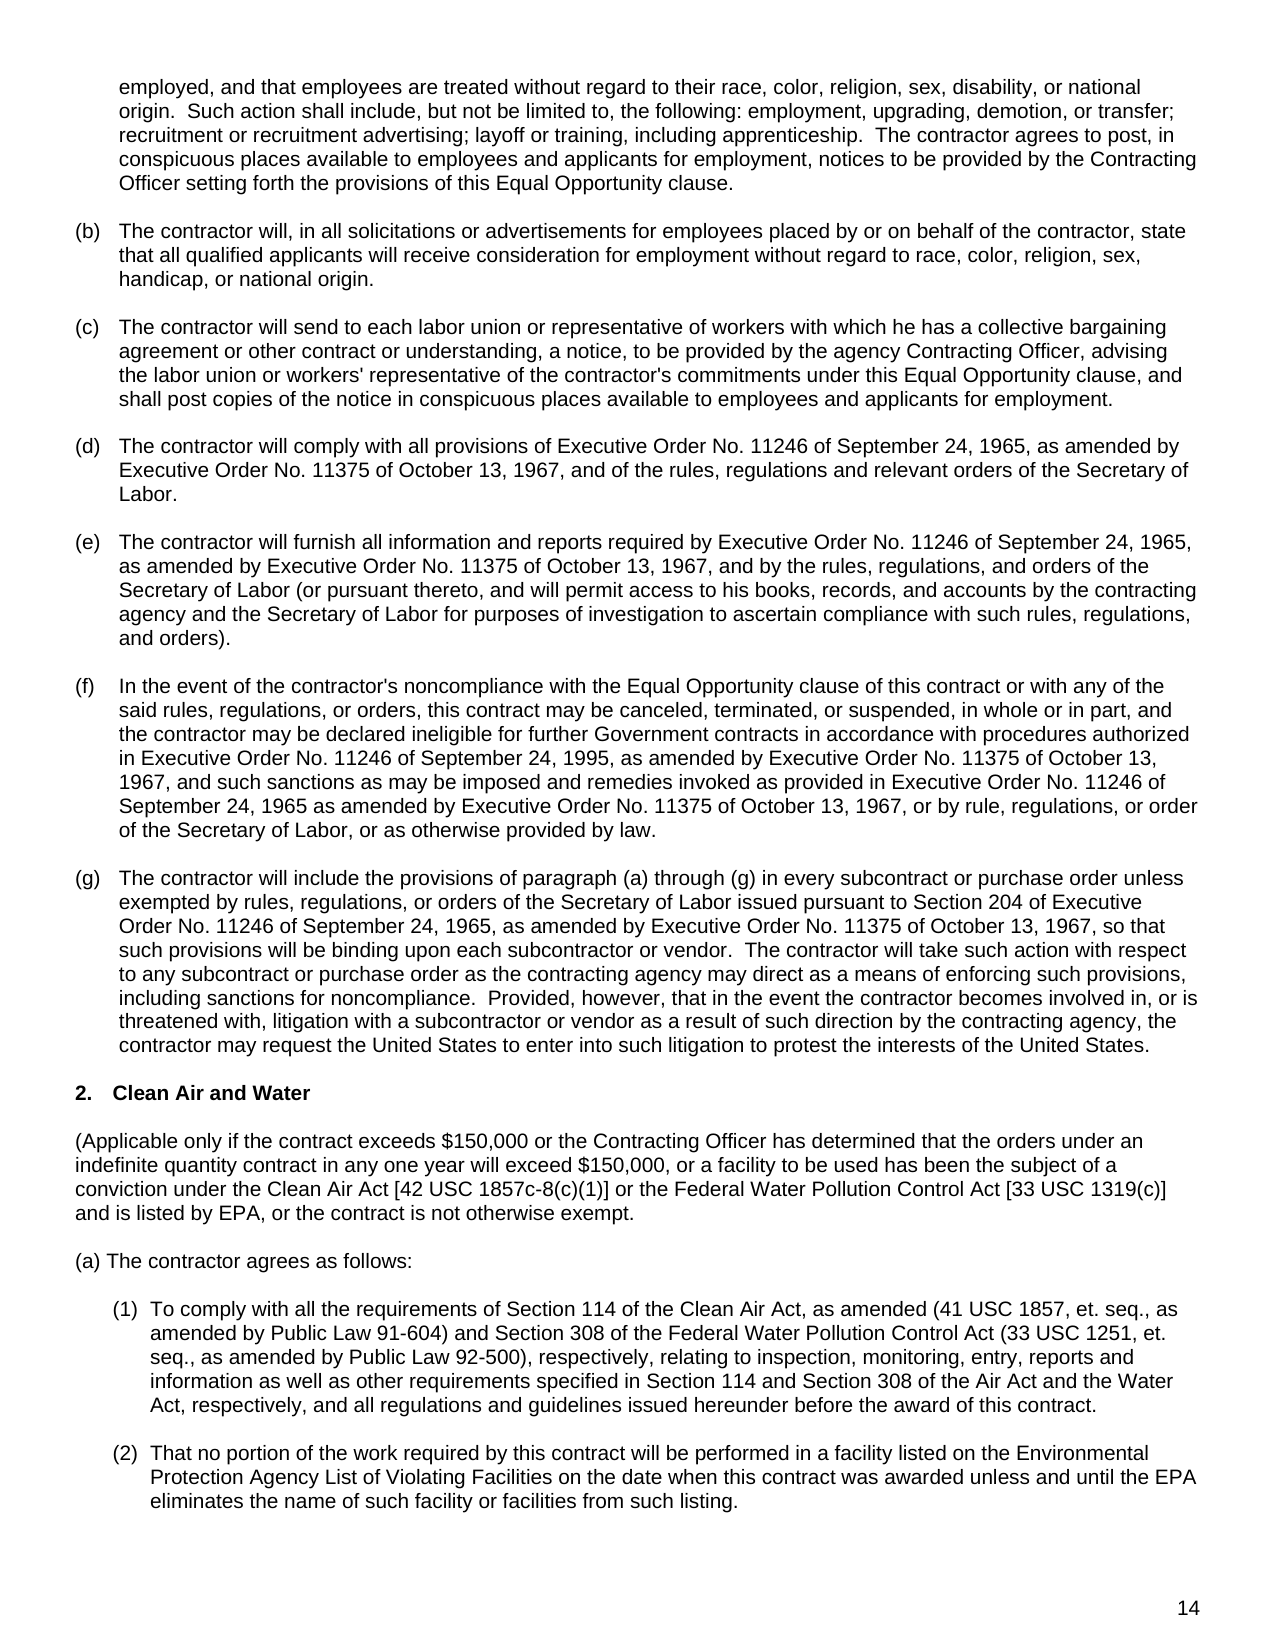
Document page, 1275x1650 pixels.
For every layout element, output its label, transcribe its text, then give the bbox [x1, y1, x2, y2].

list The contractor will send to each labor union or representative of workers with which he has a collective bargaining agreement or other contract or understanding, a notice, to be provided by the agency Contracting Officer, advising the labor union or workers' representative of the contractor's commitments under this Equal Opportunity clause, and shall post copies of the notice in conspicuous places available to employees and applicants for employment. [75, 314, 1200, 410]
list The contractor will, in all solicitations or advertisements for employees placed by or on behalf of the contractor, state that all qualified applicants will receive consideration for employment without regard to race, color, religion, sex, handicap, or national origin. [75, 219, 1200, 291]
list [75, 75, 1200, 195]
list Clean Air and Water [75, 1081, 1200, 1105]
list To comply with all the requirements of Section 114 of the Clean Air Act, as amended (41 USC 1857, et. seq., as amended by Public Law 91-604) and Section 308 of the Federal Water Pollution Control Act (33 USC 1251, et. seq., as amended by Public Law 92-500), respectively, relating to inspection, monitoring, entry, reports and information as well as other requirements specified in Section 114 and Section 308 of the Air Act and the Water Act, respectively, and all regulations and guidelines issued hereunder before the award of this contract. [112, 1297, 1200, 1417]
list The contractor will include the provisions of paragraph (a) through (g) in every subcontract or purchase order unless exempted by rules, regulations, or orders of the Secretary of Labor issued pursuant to Section 204 of Executive Order No. 11246 of September 24, 1965, as amended by Executive Order No. 11375 of October 13, 1967, so that such provisions will be binding upon each subcontractor or vendor. The contractor will take such action with respect to any subcontract or purchase order as the contracting agency may direct as a means of enforcing such provisions, including sanctions for noncompliance. Provided, however, that in the event the contractor becomes involved in, or is threatened with, litigation with a subcontractor or vendor as a result of such direction by the contracting agency, the contractor may request the United States to enter into such litigation to protest the interests of the United States. [75, 866, 1200, 1057]
text (a) The contractor agrees as follows: [75, 1249, 1200, 1273]
text (Applicable only if the contract exceeds $150,000 or the Contracting Officer has determined that the orders under an indefinite quantity contract in any one year will exceed $150,000, or a facility to be used has been the subject of a conviction under the Clean Air Act [42 USC 1857c-8(c)(1)] or the Federal Water Pollution Control Act [33 USC 1319(c)] and is listed by EPA, or the contract is not otherwise exempt. [75, 1129, 1200, 1225]
list The contractor will comply with all provisions of Executive Order No. 11246 of September 24, 1965, as amended by Executive Order No. 11375 of October 13, 1967, and of the rules, regulations and relevant orders of the Secretary of Labor. [75, 434, 1200, 506]
list The contractor will furnish all information and reports required by Executive Order No. 11246 of September 24, 1965, as amended by Executive Order No. 11375 of October 13, 1967, and by the rules, regulations, and orders of the Secretary of Labor (or pursuant thereto, and will permit access to his books, records, and accounts by the contracting agency and the Secretary of Labor for purposes of investigation to ascertain compliance with such rules, regulations, and orders). [75, 530, 1200, 650]
list That no portion of the work required by this contract will be performed in a facility listed on the Environmental Protection Agency List of Violating Facilities on the date when this contract was awarded unless and until the EPA eliminates the name of such facility or facilities from such listing. [112, 1441, 1200, 1512]
list In the event of the contractor's noncompliance with the Equal Opportunity clause of this contract or with any of the said rules, regulations, or orders, this contract may be canceled, terminated, or suspended, in whole or in part, and the contractor may be declared ineligible for further Government contracts in accordance with procedures authorized in Executive Order No. 11246 of September 24, 1995, as amended by Executive Order No. 11375 of October 13, 1967, and such sanctions as may be imposed and remedies invoked as provided in Executive Order No. 11246 of September 24, 1965 as amended by Executive Order No. 11375 of October 13, 1967, or by rule, regulations, or order of the Secretary of Labor, or as otherwise provided by law. [75, 674, 1200, 842]
